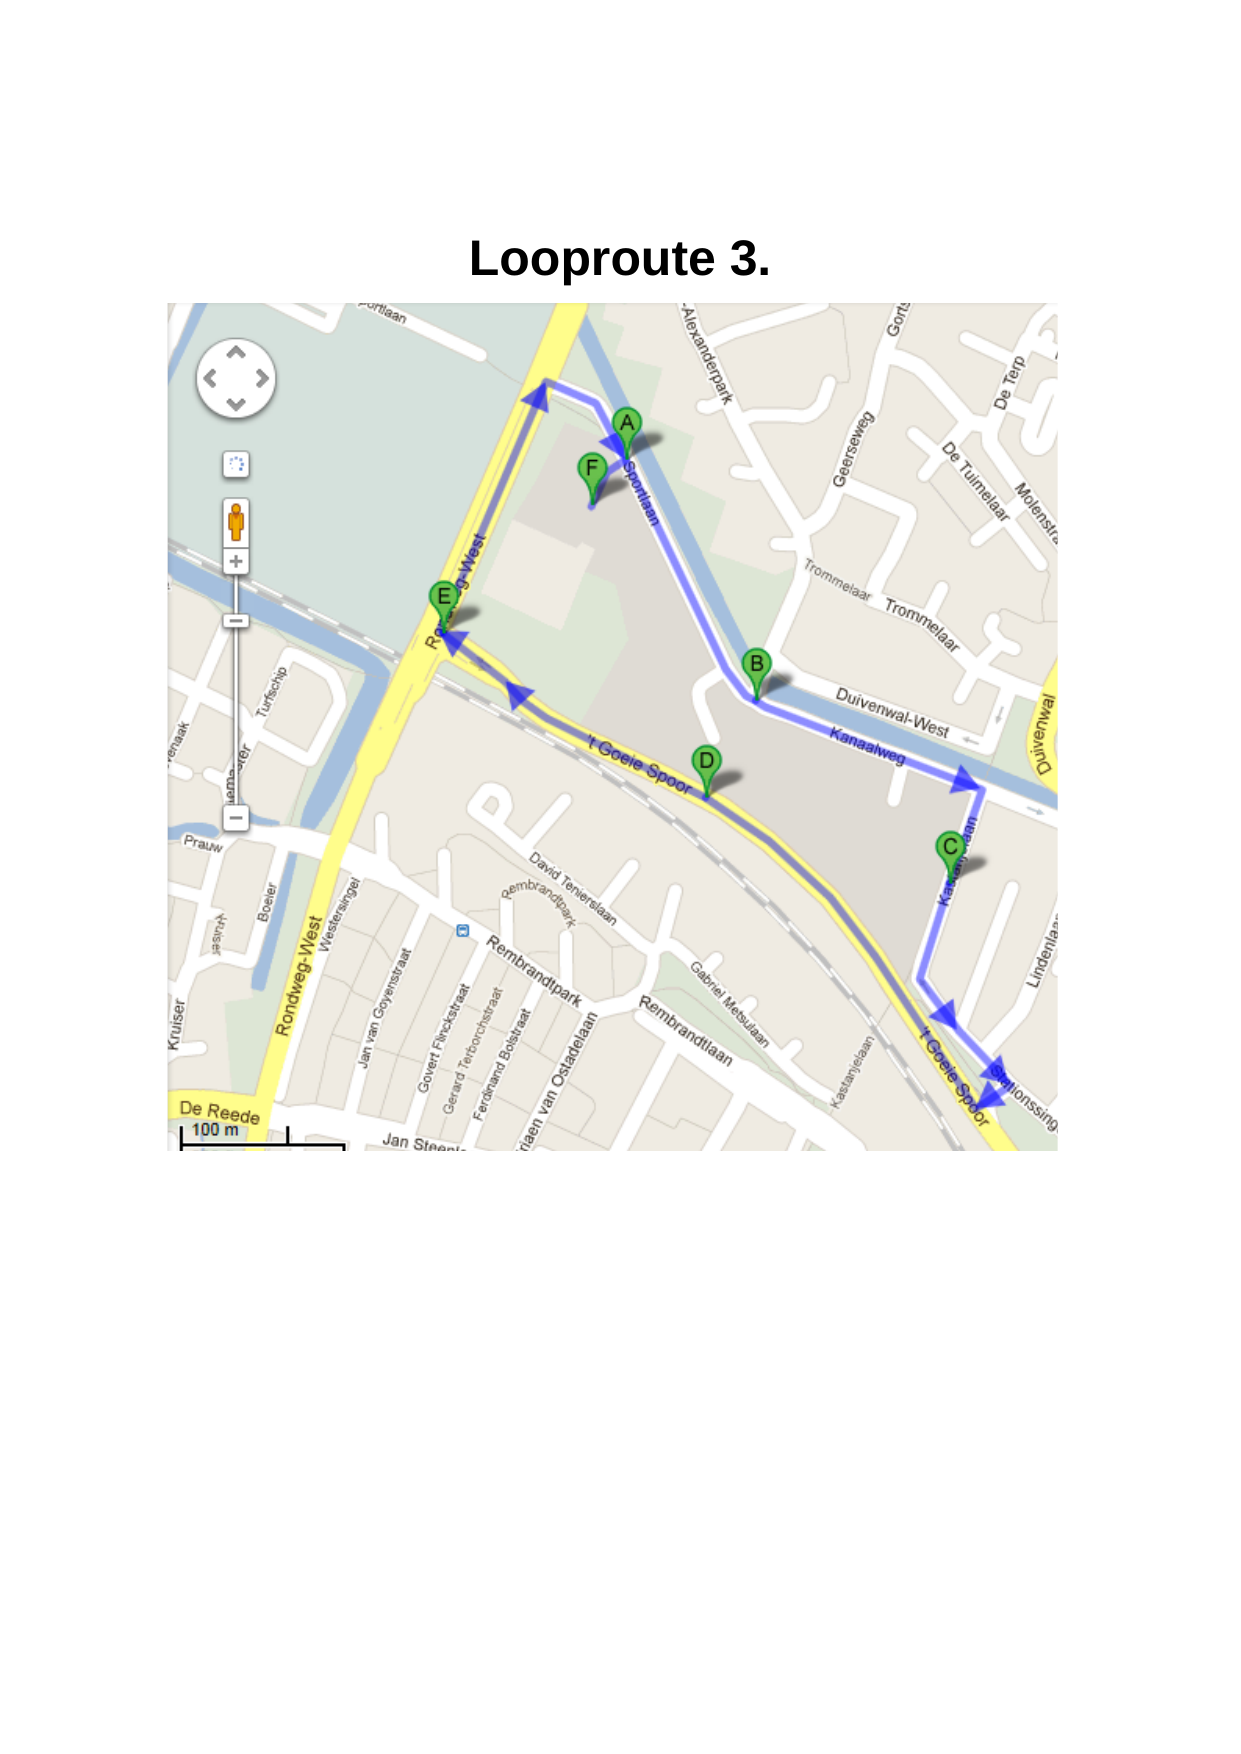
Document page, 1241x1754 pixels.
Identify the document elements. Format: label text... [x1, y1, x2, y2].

text Looproute 3. [148, 229, 1093, 286]
picture [166, 303, 1057, 1149]
